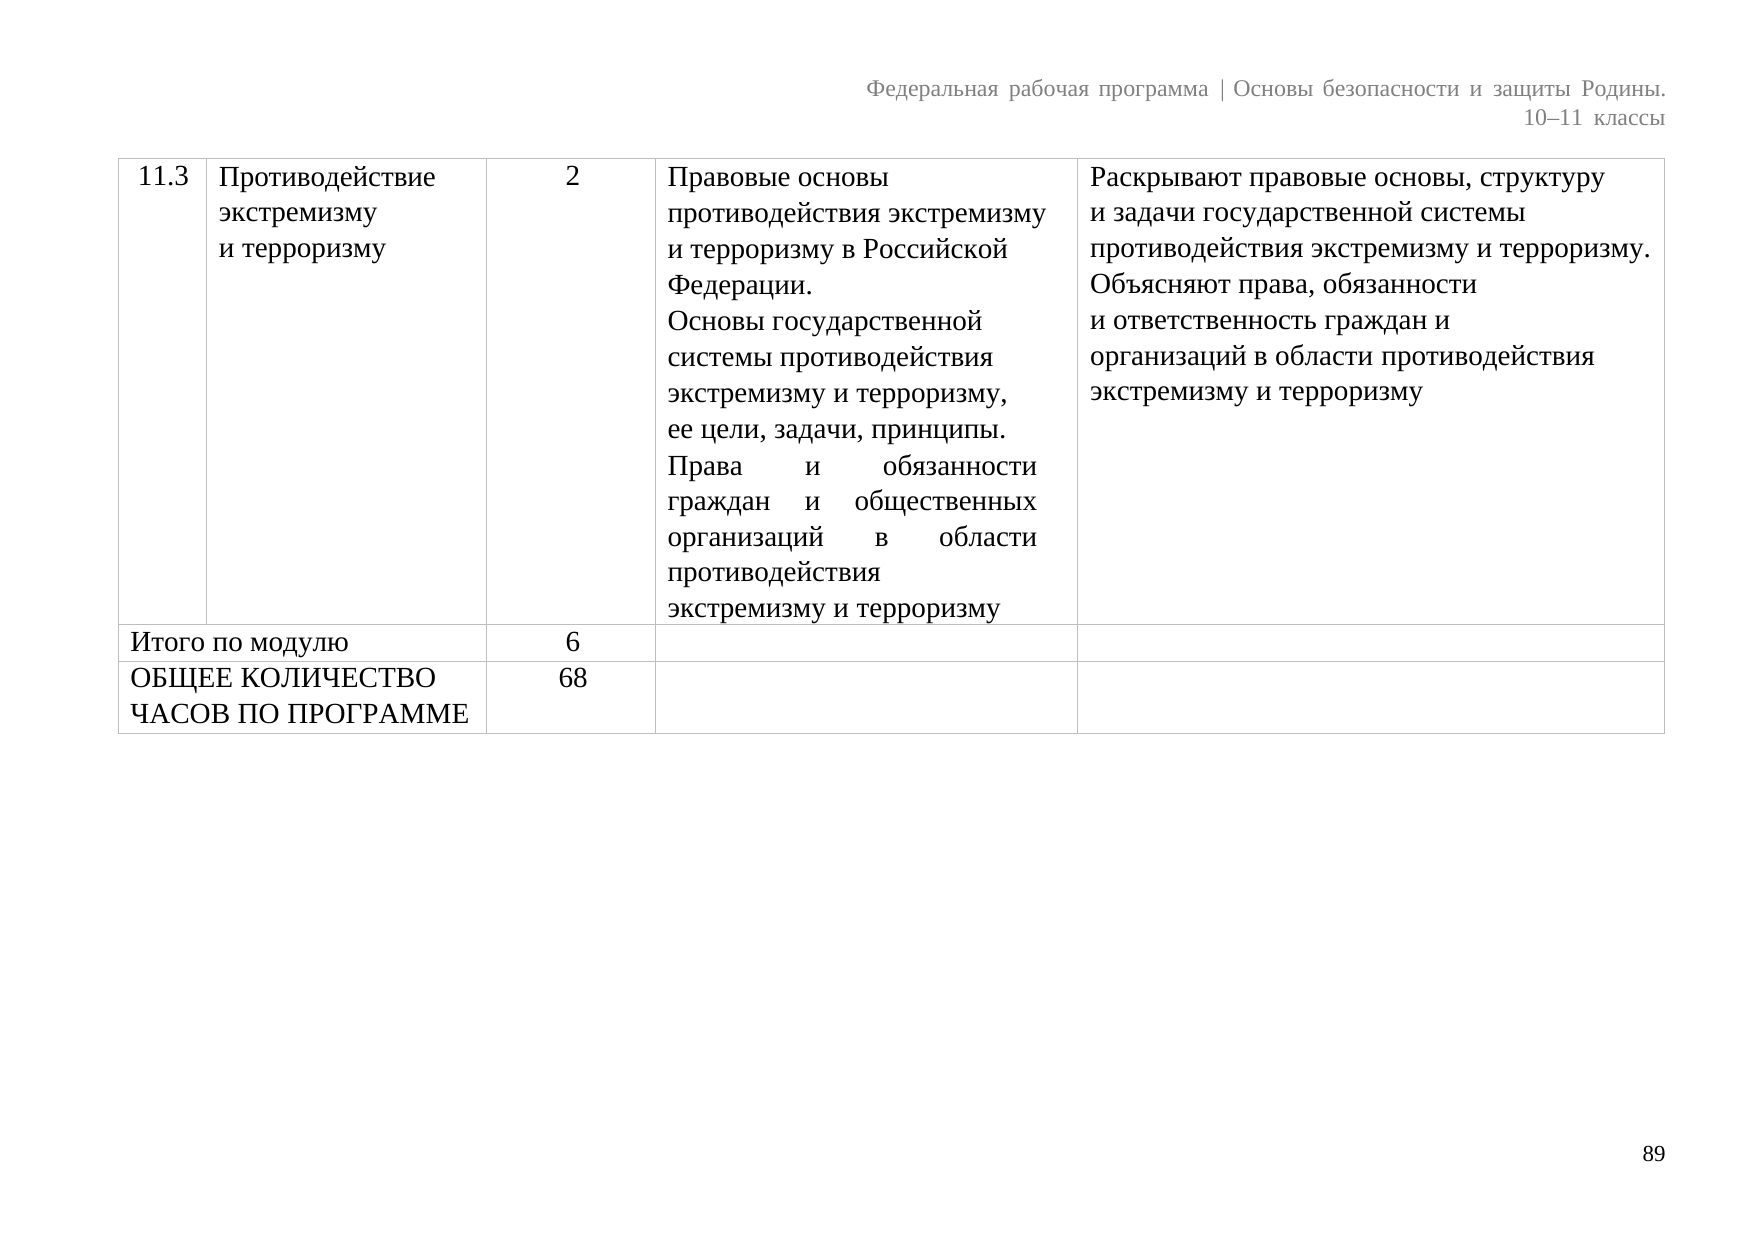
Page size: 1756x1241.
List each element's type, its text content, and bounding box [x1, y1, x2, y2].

table_header 2 [487, 159, 655, 624]
table_cell [1078, 662, 1664, 733]
table_cell [656, 625, 1077, 661]
table_cell [656, 662, 1077, 733]
table_header 11.3 [119, 159, 206, 624]
table_cell ОБЩЕЕ КОЛИЧЕСТВО ЧАСОВ ПО ПРОГРАММЕ [119, 662, 486, 733]
table_cell 68 [487, 662, 655, 733]
table_header Противодействие экстремизму и терроризму [207, 159, 486, 624]
table_cell Итого по модулю [119, 625, 486, 661]
table_cell 6 [487, 625, 655, 661]
table_header Раскрывают правовые основы, структуру и задачи государственной системы противодействия экстремизму и терроризму. Объясняют права, обязанности и ответственность граждан и организаций в области противодействия экстремизму и терроризму [1078, 159, 1664, 624]
table_cell [1078, 625, 1664, 661]
table_header Правовые основы противодействия экстремизму и терроризму в Российской Федерации. Основы государственной системы противодействия экстремизму и терроризму, ее цели, задачи, принципы. Права и обязанности граждан и общественных организаций в области противодействия экстремизму и терроризму [656, 159, 1077, 624]
